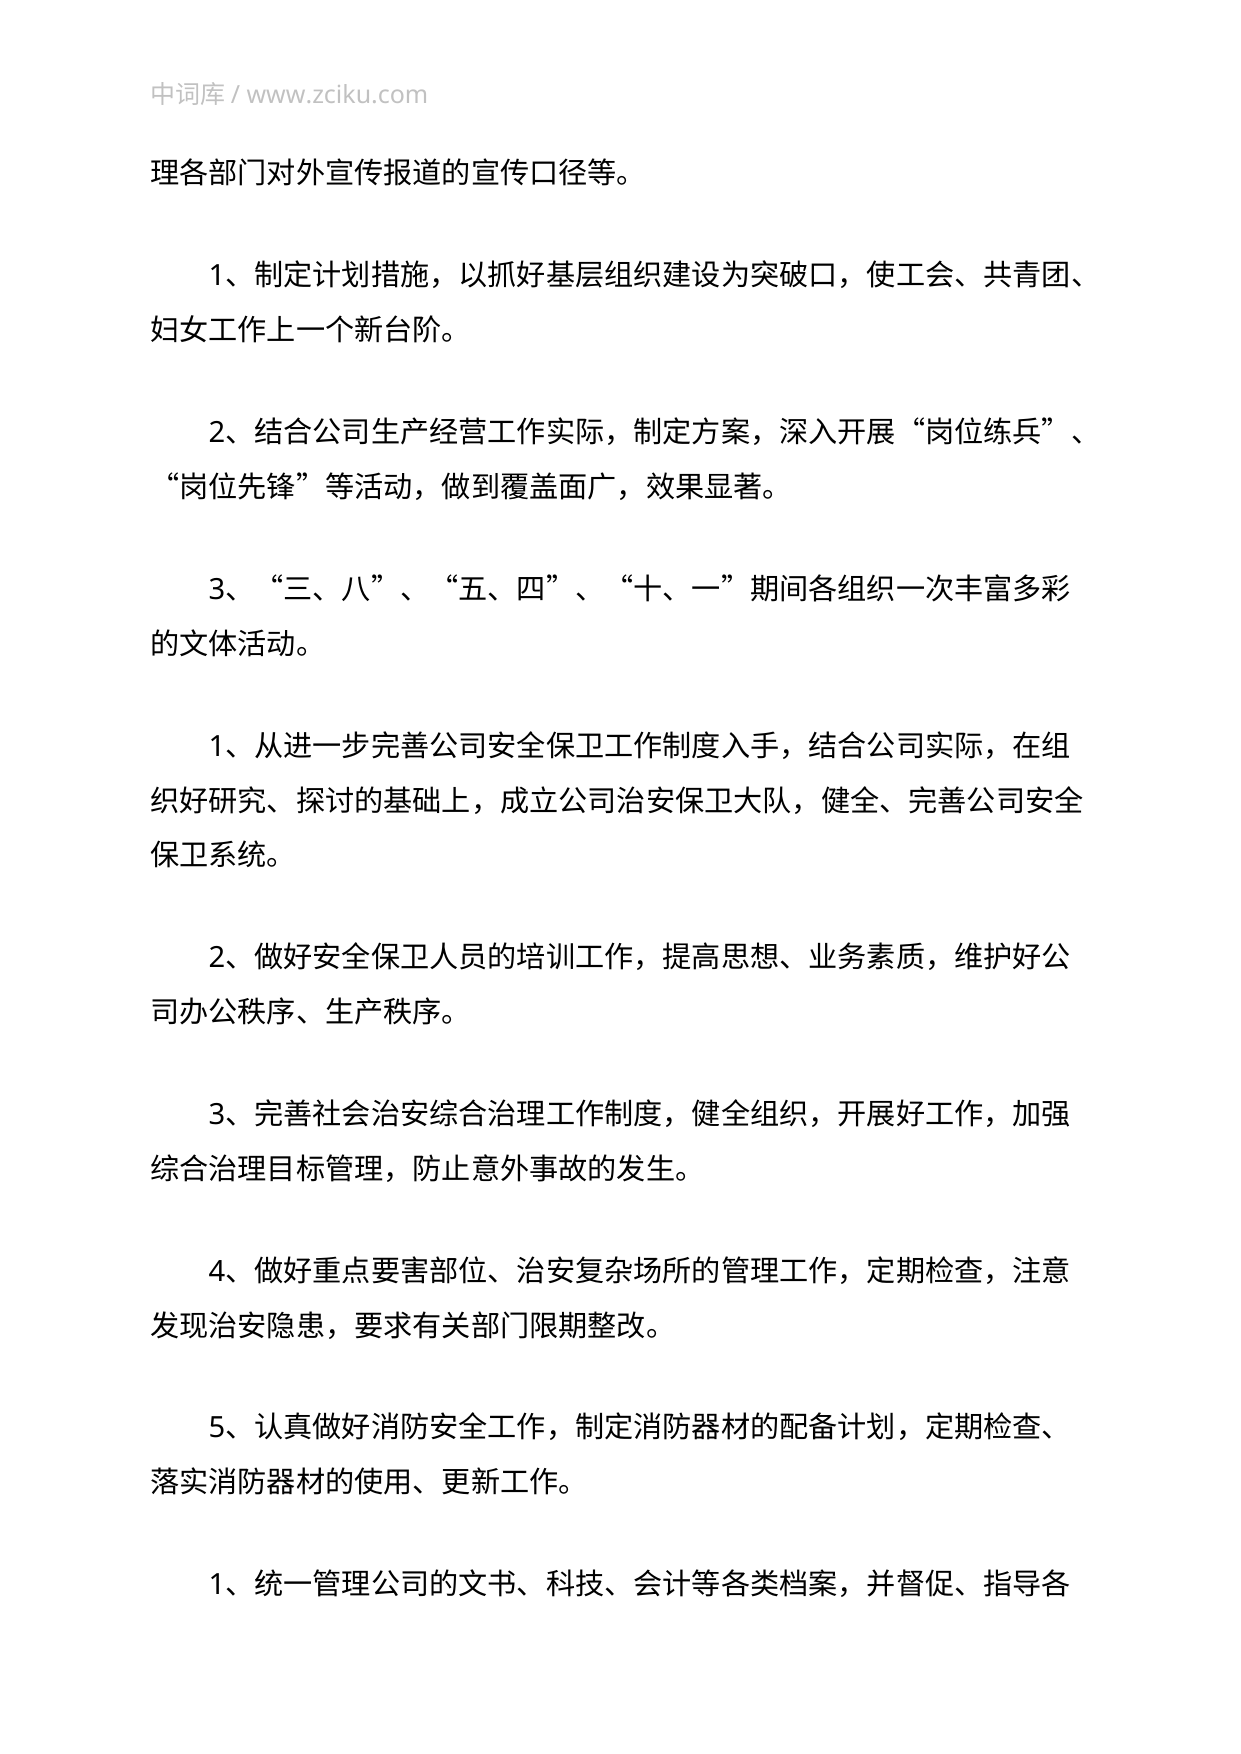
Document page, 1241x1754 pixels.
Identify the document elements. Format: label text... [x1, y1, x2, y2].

text 1、从进一步完善公司安全保卫工作制度入手，结合公司实际，在组织好研究、探讨的基础上，成立公司治安保卫大队，健全、完善公司安全保卫系统。 [150, 722, 1090, 874]
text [150, 1561, 1090, 1603]
text 4、做好重点要害部位、治安复杂场所的管理工作，定期检查，注意发现治安隐患，要求有关部门限期整改。 [150, 1247, 1090, 1344]
text 3、“三、八”、“五、四”、“十、一”期间各组织一次丰富多彩的文体活动。 [150, 565, 1090, 663]
text 3、完善社会治安综合治理工作制度，健全组织，开展好工作，加强综合治理目标管理，防止意外事故的发生。 [150, 1091, 1090, 1188]
text 5、认真做好消防安全工作，制定消防器材的配备计划，定期检查、落实消防器材的使用、更新工作。 [150, 1404, 1090, 1501]
text 2、做好安全保卫人员的培训工作，提高思想、业务素质，维护好公司办公秩序、生产秩序。 [150, 934, 1090, 1031]
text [150, 150, 1090, 192]
text 2、结合公司生产经营工作实际，制定方案，深入开展“岗位练兵”、“岗位先锋”等活动，做到覆盖面广，效果显著。 [150, 408, 1090, 506]
text 1、制定计划措施，以抓好基层组织建设为突破口，使工会、共青团、妇女工作上一个新台阶。 [150, 252, 1090, 349]
